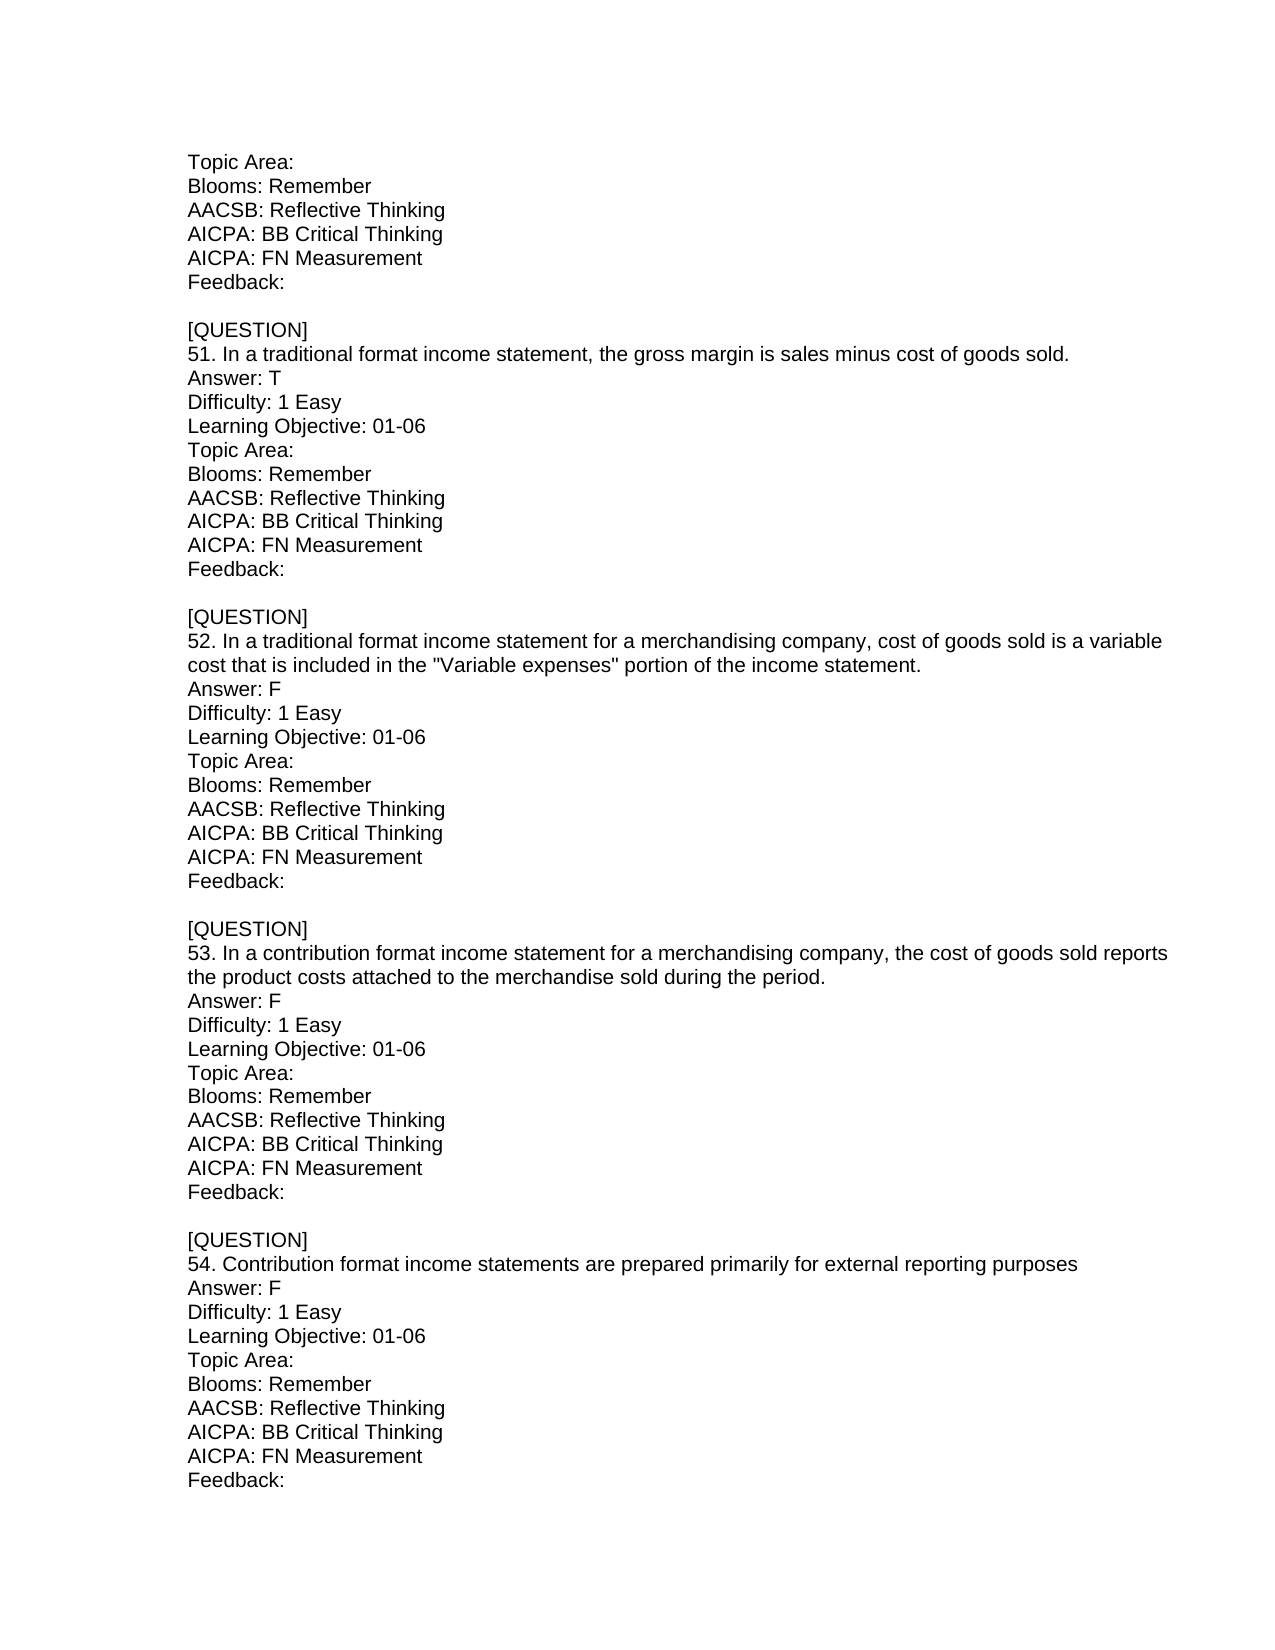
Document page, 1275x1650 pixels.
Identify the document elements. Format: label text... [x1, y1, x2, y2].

text AICPA: BB Critical Thinking [187, 509, 1200, 533]
text 52. In a traditional format income statement for a merchandising company, cost of goods sold is a variable cost that is included in the "Variable expenses" portion of the income statement. [187, 629, 1200, 677]
text Learning Objective: 01-06 [187, 1036, 1200, 1060]
text AICPA: FN Measurement [187, 845, 1200, 869]
text Blooms: Remember [187, 1372, 1200, 1396]
text 51. In a traditional format income statement, the gross margin is sales minus cost of goods sold. [187, 342, 1200, 366]
text [QUESTION] [187, 1228, 1200, 1252]
text Topic Area: [187, 1060, 1200, 1084]
text Learning Objective: 01-06 [187, 725, 1200, 749]
text Feedback: [187, 1180, 1200, 1204]
text AICPA: FN Measurement [187, 1444, 1200, 1468]
text Feedback: [187, 270, 1200, 294]
text [QUESTION] [187, 917, 1200, 941]
text 54. Contribution format income statements are prepared primarily for external reporting purposes [187, 1252, 1200, 1276]
text AACSB: Reflective Thinking [187, 797, 1200, 821]
text Difficulty: 1 Easy [187, 1012, 1200, 1036]
text Topic Area: [187, 150, 1200, 174]
text Difficulty: 1 Easy [187, 1300, 1200, 1324]
text Blooms: Remember [187, 461, 1200, 485]
text [QUESTION] [187, 318, 1200, 342]
text AICPA: BB Critical Thinking [187, 1132, 1200, 1156]
text Topic Area: [187, 749, 1200, 773]
text Difficulty: 1 Easy [187, 701, 1200, 725]
text AICPA: BB Critical Thinking [187, 222, 1200, 246]
text Answer: T [187, 366, 1200, 389]
text AICPA: BB Critical Thinking [187, 1420, 1200, 1444]
text Answer: F [187, 1276, 1200, 1300]
text Learning Objective: 01-06 [187, 413, 1200, 437]
text Topic Area: [187, 437, 1200, 461]
text Feedback: [187, 869, 1200, 893]
text Topic Area: [187, 1348, 1200, 1372]
text Learning Objective: 01-06 [187, 1324, 1200, 1348]
text Feedback: [187, 557, 1200, 581]
text AACSB: Reflective Thinking [187, 1396, 1200, 1420]
text AICPA: FN Measurement [187, 246, 1200, 270]
text Blooms: Remember [187, 1084, 1200, 1108]
text Blooms: Remember [187, 174, 1200, 198]
text Blooms: Remember [187, 773, 1200, 797]
text Answer: F [187, 677, 1200, 701]
text AICPA: BB Critical Thinking [187, 821, 1200, 845]
text Answer: F [187, 988, 1200, 1012]
text Feedback: [187, 1468, 1200, 1492]
text 53. In a contribution format income statement for a merchandising company, the cost of goods sold reports the product costs attached to the merchandise sold during the period. [187, 941, 1200, 988]
text AICPA: FN Measurement [187, 1156, 1200, 1180]
text Difficulty: 1 Easy [187, 389, 1200, 413]
text AACSB: Reflective Thinking [187, 485, 1200, 509]
text AICPA: FN Measurement [187, 533, 1200, 557]
text AACSB: Reflective Thinking [187, 1108, 1200, 1132]
text [QUESTION] [187, 605, 1200, 629]
text AACSB: Reflective Thinking [187, 198, 1200, 222]
